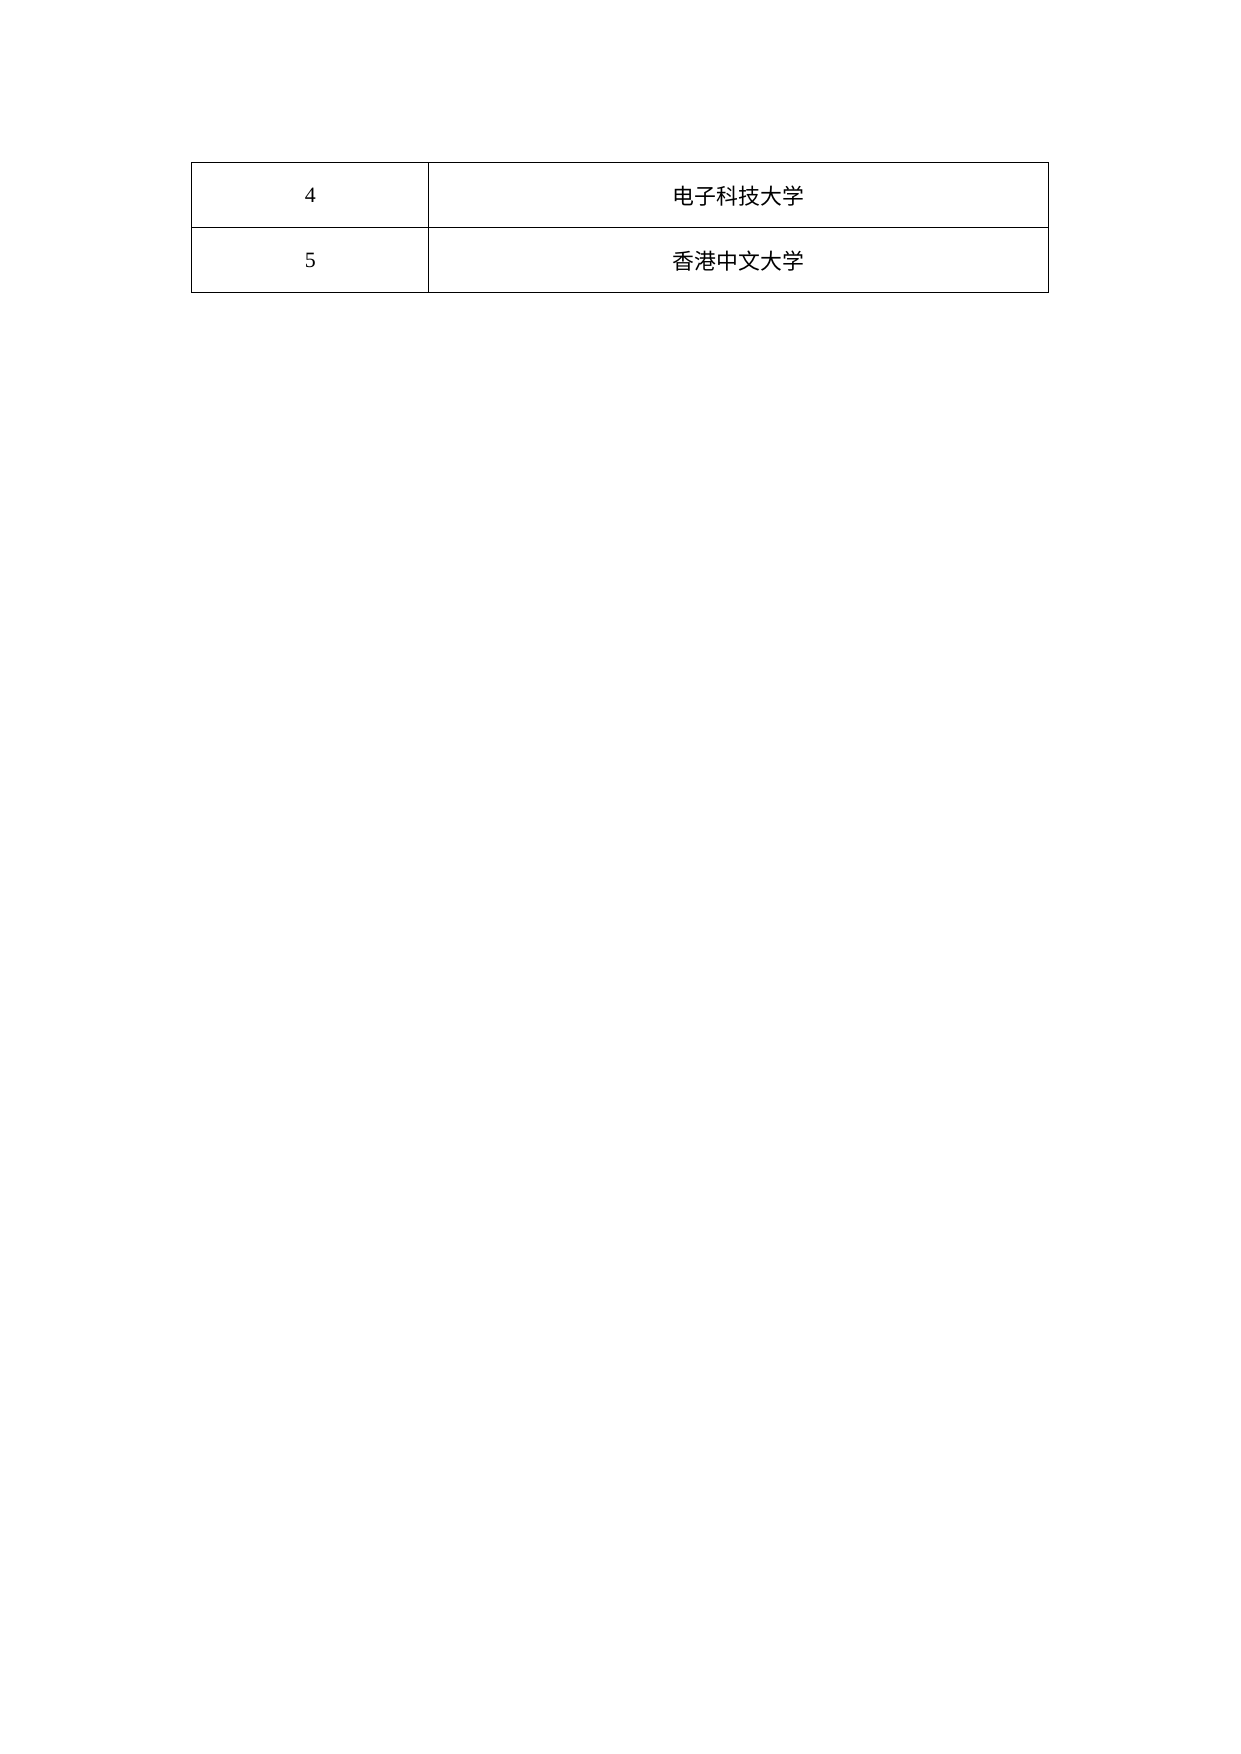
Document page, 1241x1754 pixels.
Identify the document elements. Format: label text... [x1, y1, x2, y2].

table_cell 4 [192, 163, 428, 227]
table_cell 5 [192, 228, 428, 292]
table_cell 电子科技大学 [429, 163, 1048, 227]
table_cell 香港中文大学 [429, 228, 1048, 292]
